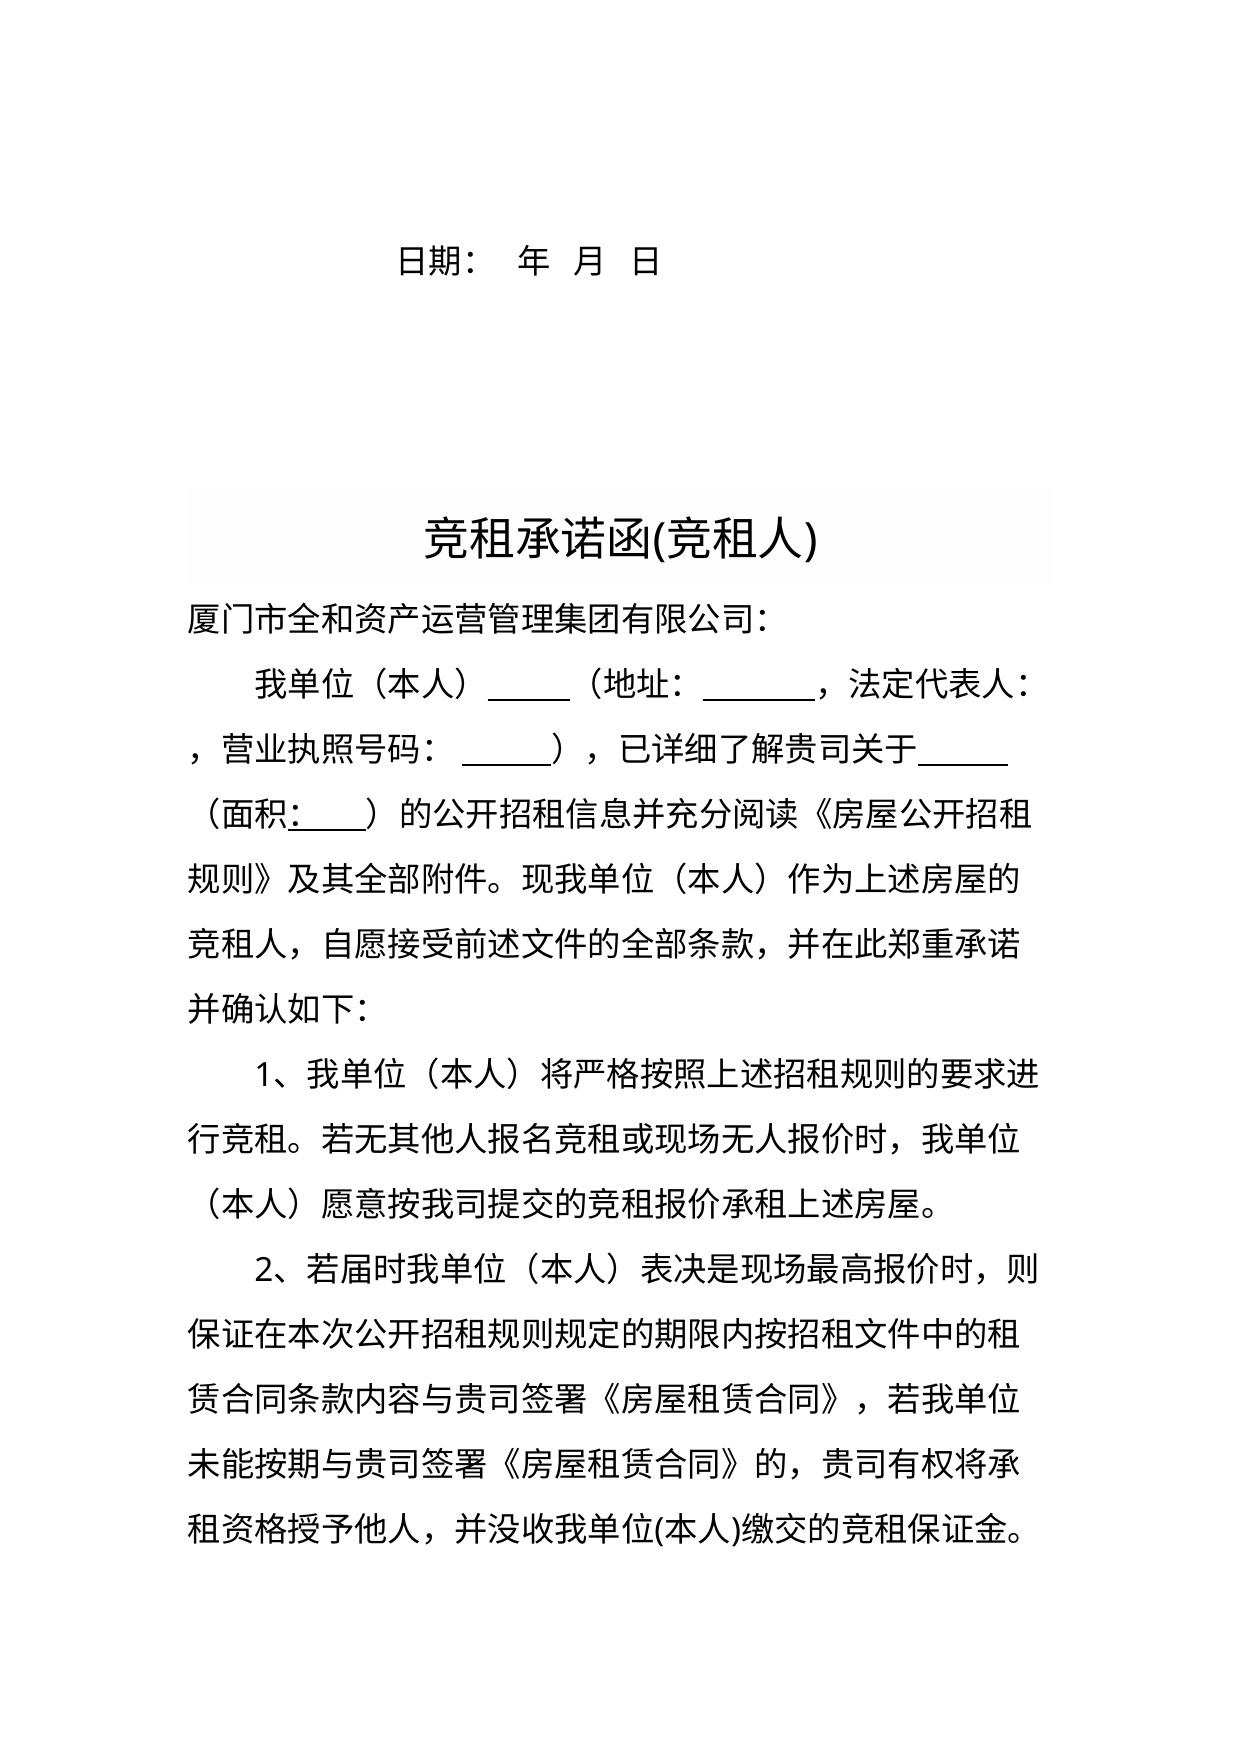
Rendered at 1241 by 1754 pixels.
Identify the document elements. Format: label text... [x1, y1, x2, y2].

text 日期： 年 月 日 [187, 227, 1053, 292]
text 我单位（本人） （地址： ，法定代表人： ，营业执照号码： ），已详细了解贵司关于 （面积： ）的公开招租信息并充分阅读《房屋公开招租规则》及其全部附件。现我单位（本人）作为上述房屋的竞租人，自愿接受前述文件的全部条款，并在此郑重承诺并确认如下： [187, 649, 1053, 1039]
text 2、若届时我单位（本人）表决是现场最高报价时，则保证在本次公开招租规则规定的期限内按招租文件中的租赁合同条款内容与贵司签署《房屋租赁合同》，若我单位未能按期与贵司签署《房屋租赁合同》的，贵司有权将承租资格授予他人，并没收我单位(本人)缴交的竞租保证金。 [187, 1234, 1053, 1559]
text 竞租承诺函(竞租人) [187, 487, 1053, 584]
text 厦门市全和资产运营管理集团有限公司： [187, 584, 1053, 649]
text 1、我单位（本人）将严格按照上述招租规则的要求进行竞租。若无其他人报名竞租或现场无人报价时，我单位（本人）愿意按我司提交的竞租报价承租上述房屋。 [187, 1039, 1053, 1234]
